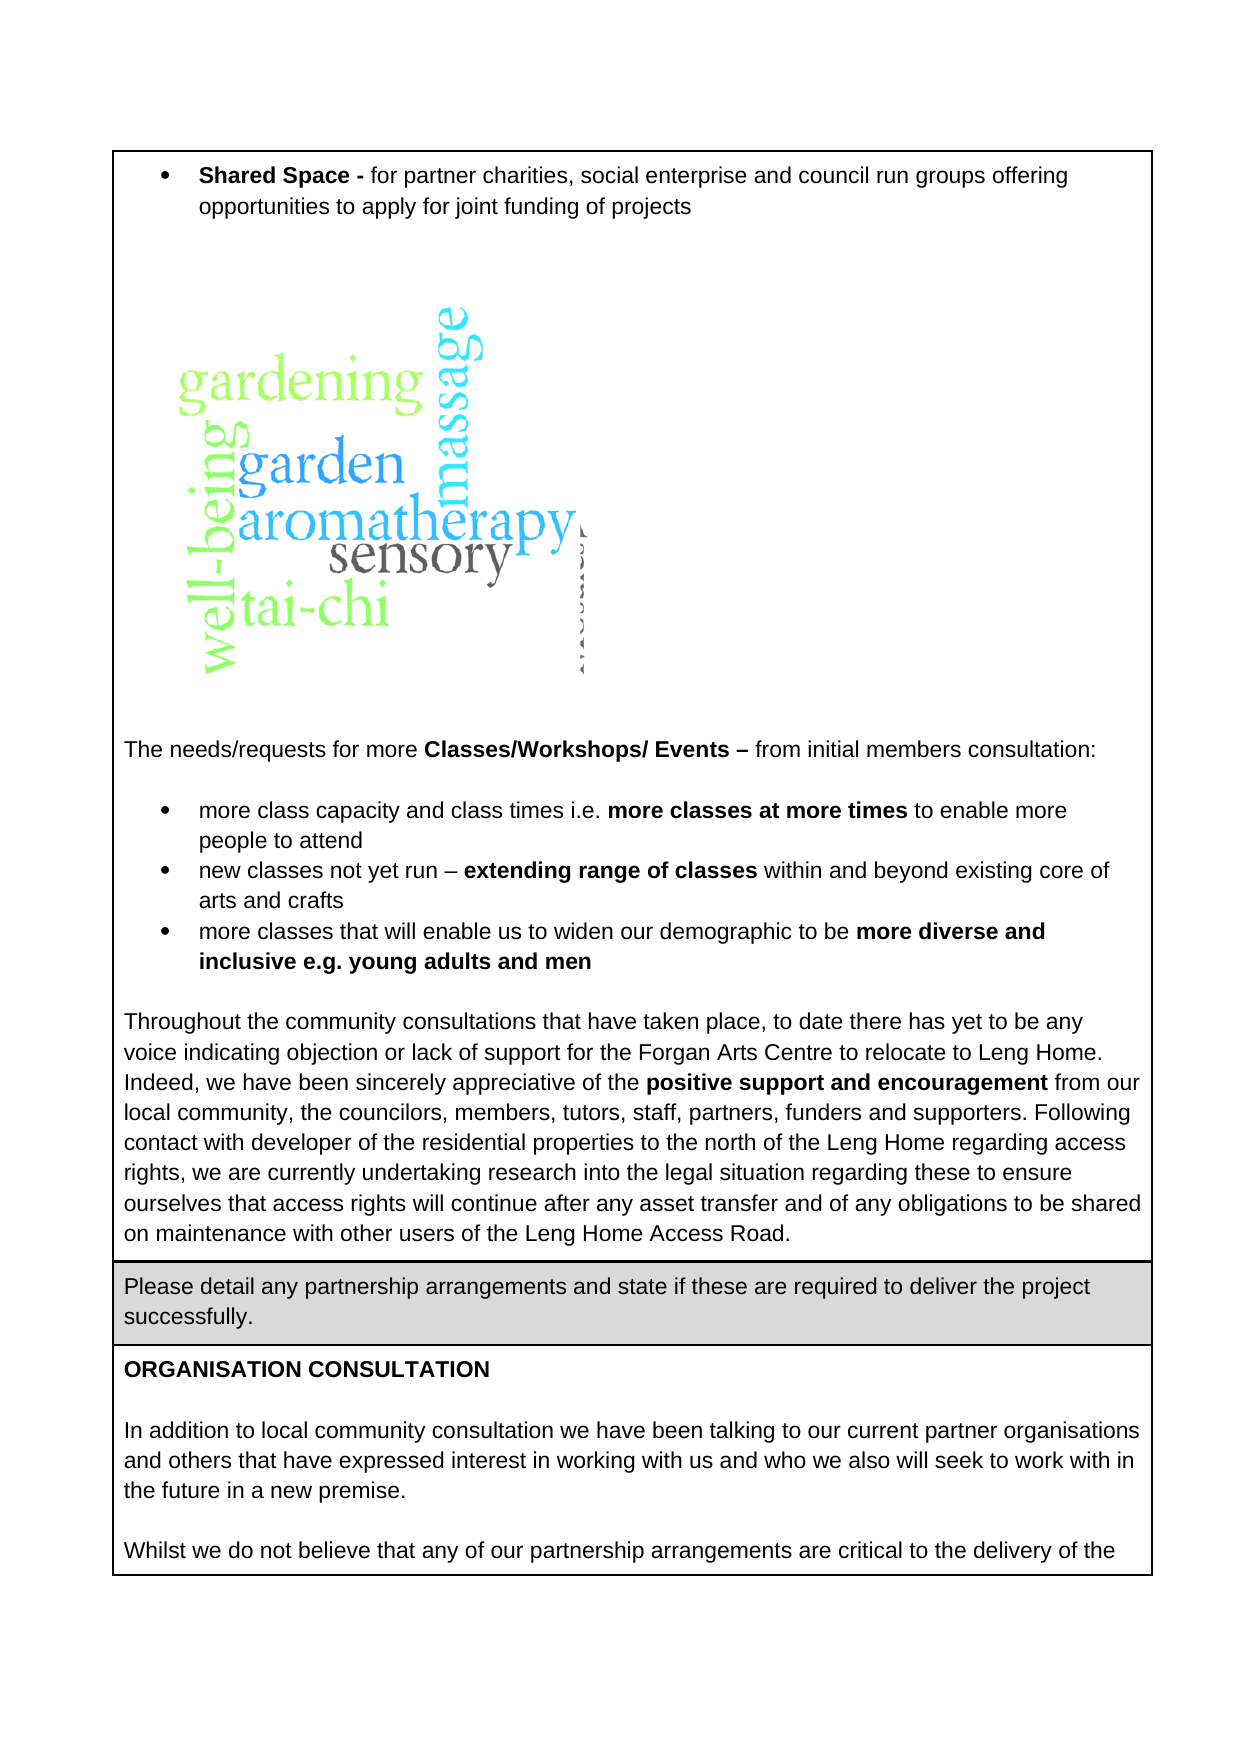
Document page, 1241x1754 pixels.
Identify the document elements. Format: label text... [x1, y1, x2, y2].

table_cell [114, 152, 1151, 1260]
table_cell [114, 1346, 1151, 1574]
table_cell Please detail any partnership arrangements and state if these are required to deliver the project successfully. [114, 1263, 1151, 1344]
picture [170, 305, 591, 674]
